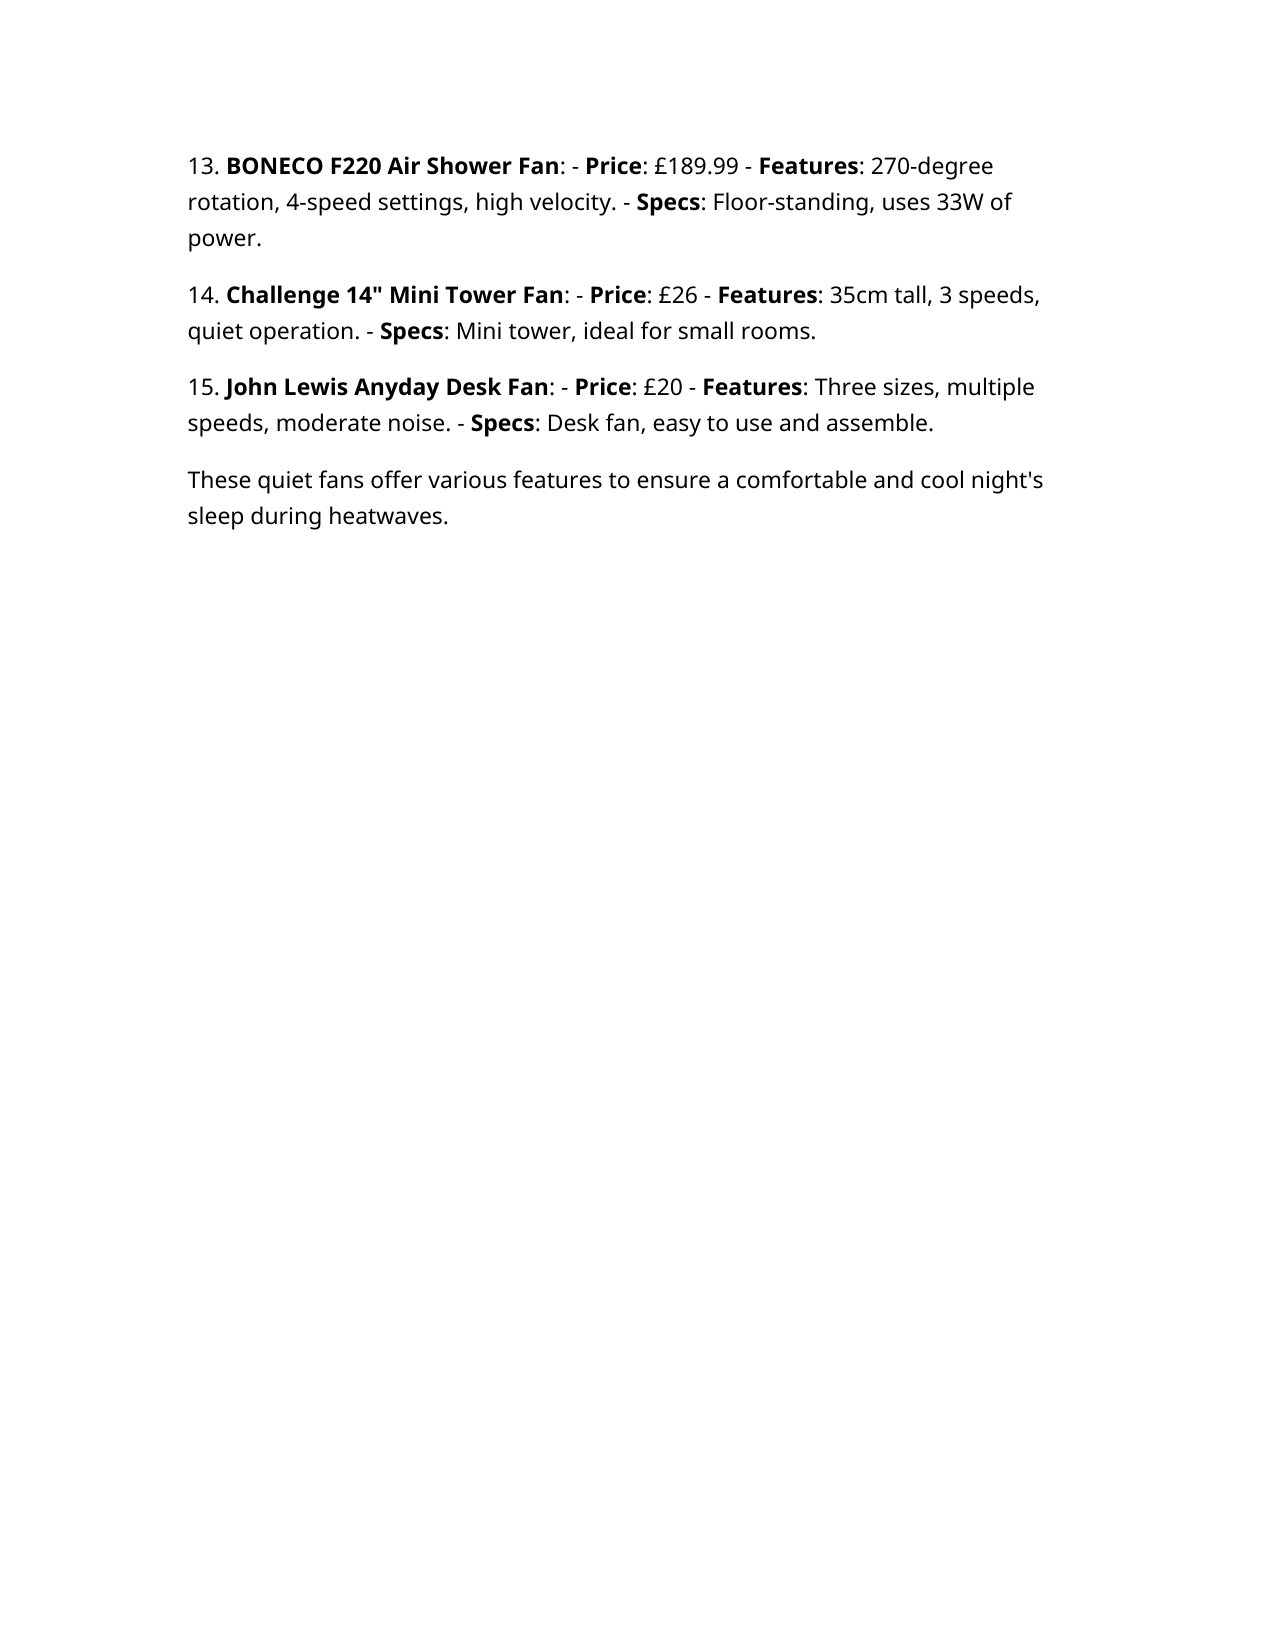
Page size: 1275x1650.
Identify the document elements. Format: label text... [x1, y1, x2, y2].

text These quiet fans offer various features to ensure a comfortable and cool night's sleep during heatwaves. [187, 464, 1087, 531]
text 15. John Lewis Anyday Desk Fan: - Price: £20 - Features: Three sizes, multiple speeds, moderate noise. - Specs: Desk fan, easy to use and assemble. [187, 371, 1087, 438]
text 13. BONECO F220 Air Shower Fan: - Price: £189.99 - Features: 270-degree rotation, 4-speed settings, high velocity. - Specs: Floor-standing, uses 33W of power. [187, 150, 1087, 253]
text 14. Challenge 14" Mini Tower Fan: - Price: £26 - Features: 35cm tall, 3 speeds, quiet operation. - Specs: Mini tower, ideal for small rooms. [187, 279, 1087, 346]
